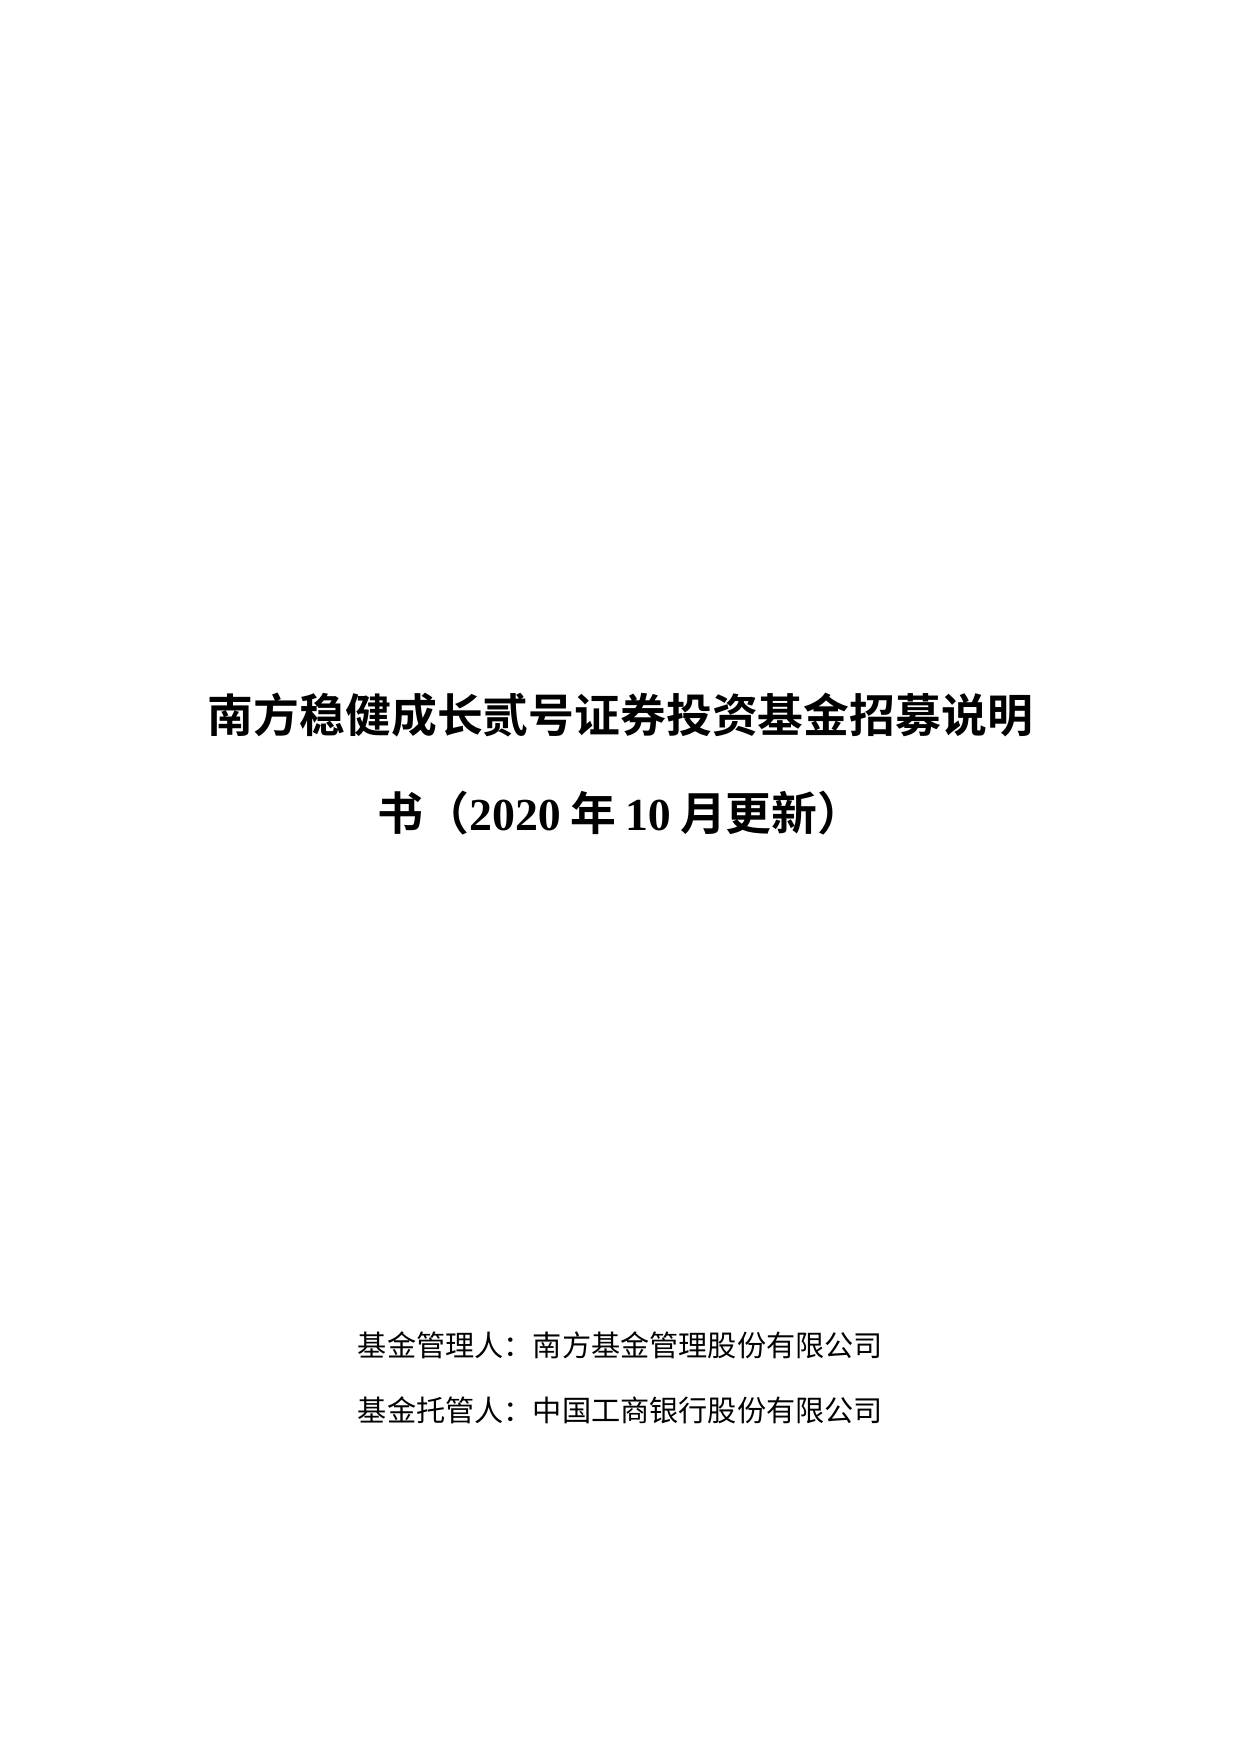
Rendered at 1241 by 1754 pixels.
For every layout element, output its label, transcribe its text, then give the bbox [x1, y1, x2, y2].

text 南方稳健成长贰号证券投资基金招募说明书（2020年10月更新） [187, 664, 1053, 859]
text 基金托管人：中国工商银行股份有限公司 [187, 1376, 1053, 1441]
text 基金管理人：南方基金管理股份有限公司 [187, 1311, 1053, 1376]
